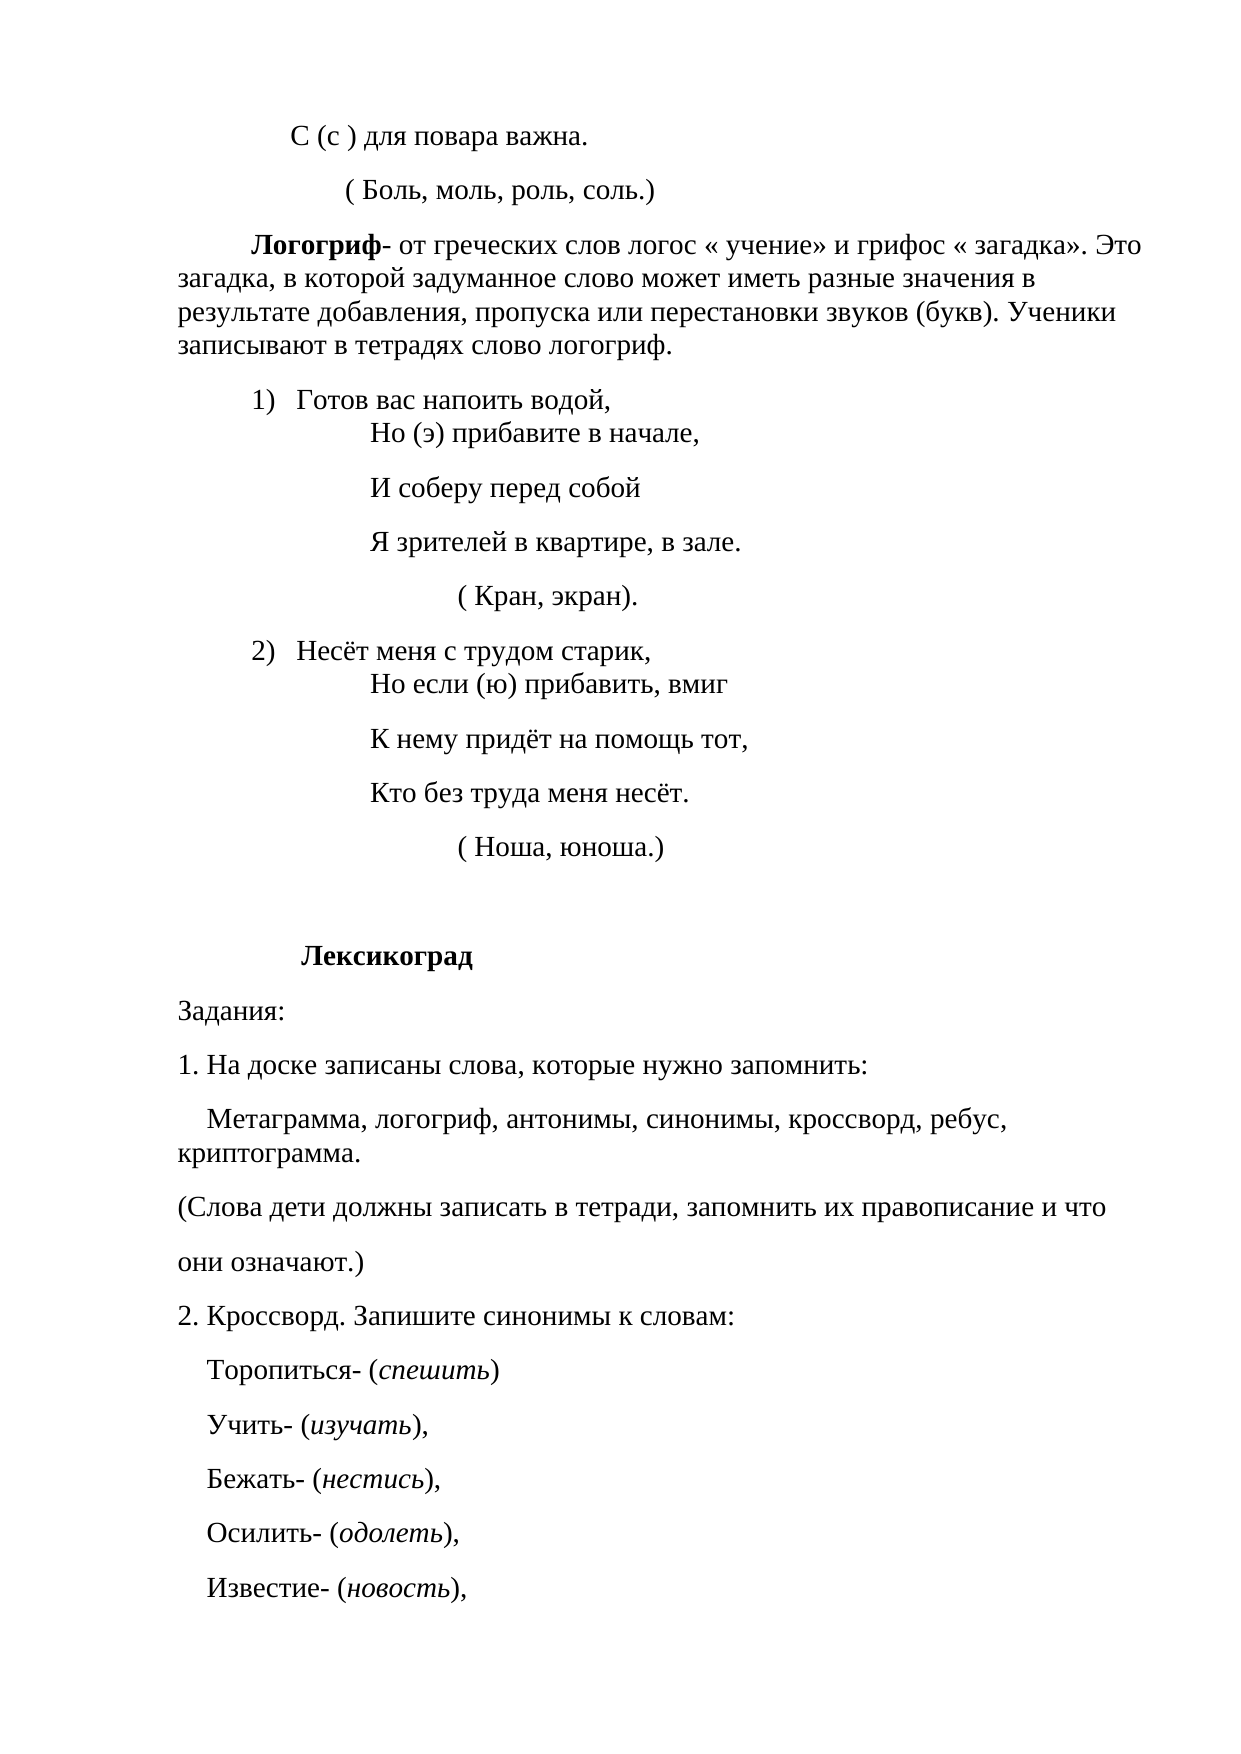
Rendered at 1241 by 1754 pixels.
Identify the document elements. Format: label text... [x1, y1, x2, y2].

text К нему придёт на помощь тот, [296, 721, 1152, 754]
text Я зрителей в квартире, в зале. [296, 524, 1152, 558]
text 2. Кроссворд. Запишите синонимы к словам: [177, 1298, 1152, 1332]
text Бежать- (нестись), [177, 1461, 1152, 1495]
text они означают.) [177, 1244, 1152, 1277]
text Кто без труда меня несёт. [296, 775, 1152, 809]
text Торопиться- (спешить) [177, 1352, 1152, 1386]
text С (с ) для повара важна. [290, 118, 1152, 152]
text ( Кран, экран). [296, 578, 1152, 612]
text Но (э) прибавите в начале, [296, 415, 1152, 449]
list Готов вас напоить водой, [177, 382, 1152, 415]
text (Слова дети должны записать в тетради, запомнить их правописание и что [177, 1189, 1152, 1223]
text Метаграмма, логогриф, антонимы, синонимы, кроссворд, ребус, криптограмма. [177, 1101, 1152, 1168]
text Учить- (изучать), [177, 1407, 1152, 1440]
text Лексикоград [177, 938, 1152, 972]
list Несёт меня с трудом старик, [177, 633, 1152, 666]
text И соберу перед собой [296, 470, 1152, 503]
text Осилить- (одолеть), [177, 1516, 1152, 1549]
text Логогриф- от греческих слов логос « учение» и грифос « загадка». Это загадка, в которой задуманное слово может иметь разные значения в результате добавления, пропуска или перестановки звуков (букв). Ученики записывают в тетрадях слово логогриф. [177, 227, 1152, 361]
text Известие- (новость), [177, 1570, 1152, 1603]
text 1. На доске записаны слова, которые нужно запомнить: [177, 1047, 1152, 1081]
text ( Боль, моль, роль, соль.) [177, 172, 1152, 206]
text ( Ноша, юноша.) [296, 829, 1152, 863]
text Задания: [177, 993, 1152, 1026]
text Но если (ю) прибавить, вмиг [296, 666, 1152, 700]
